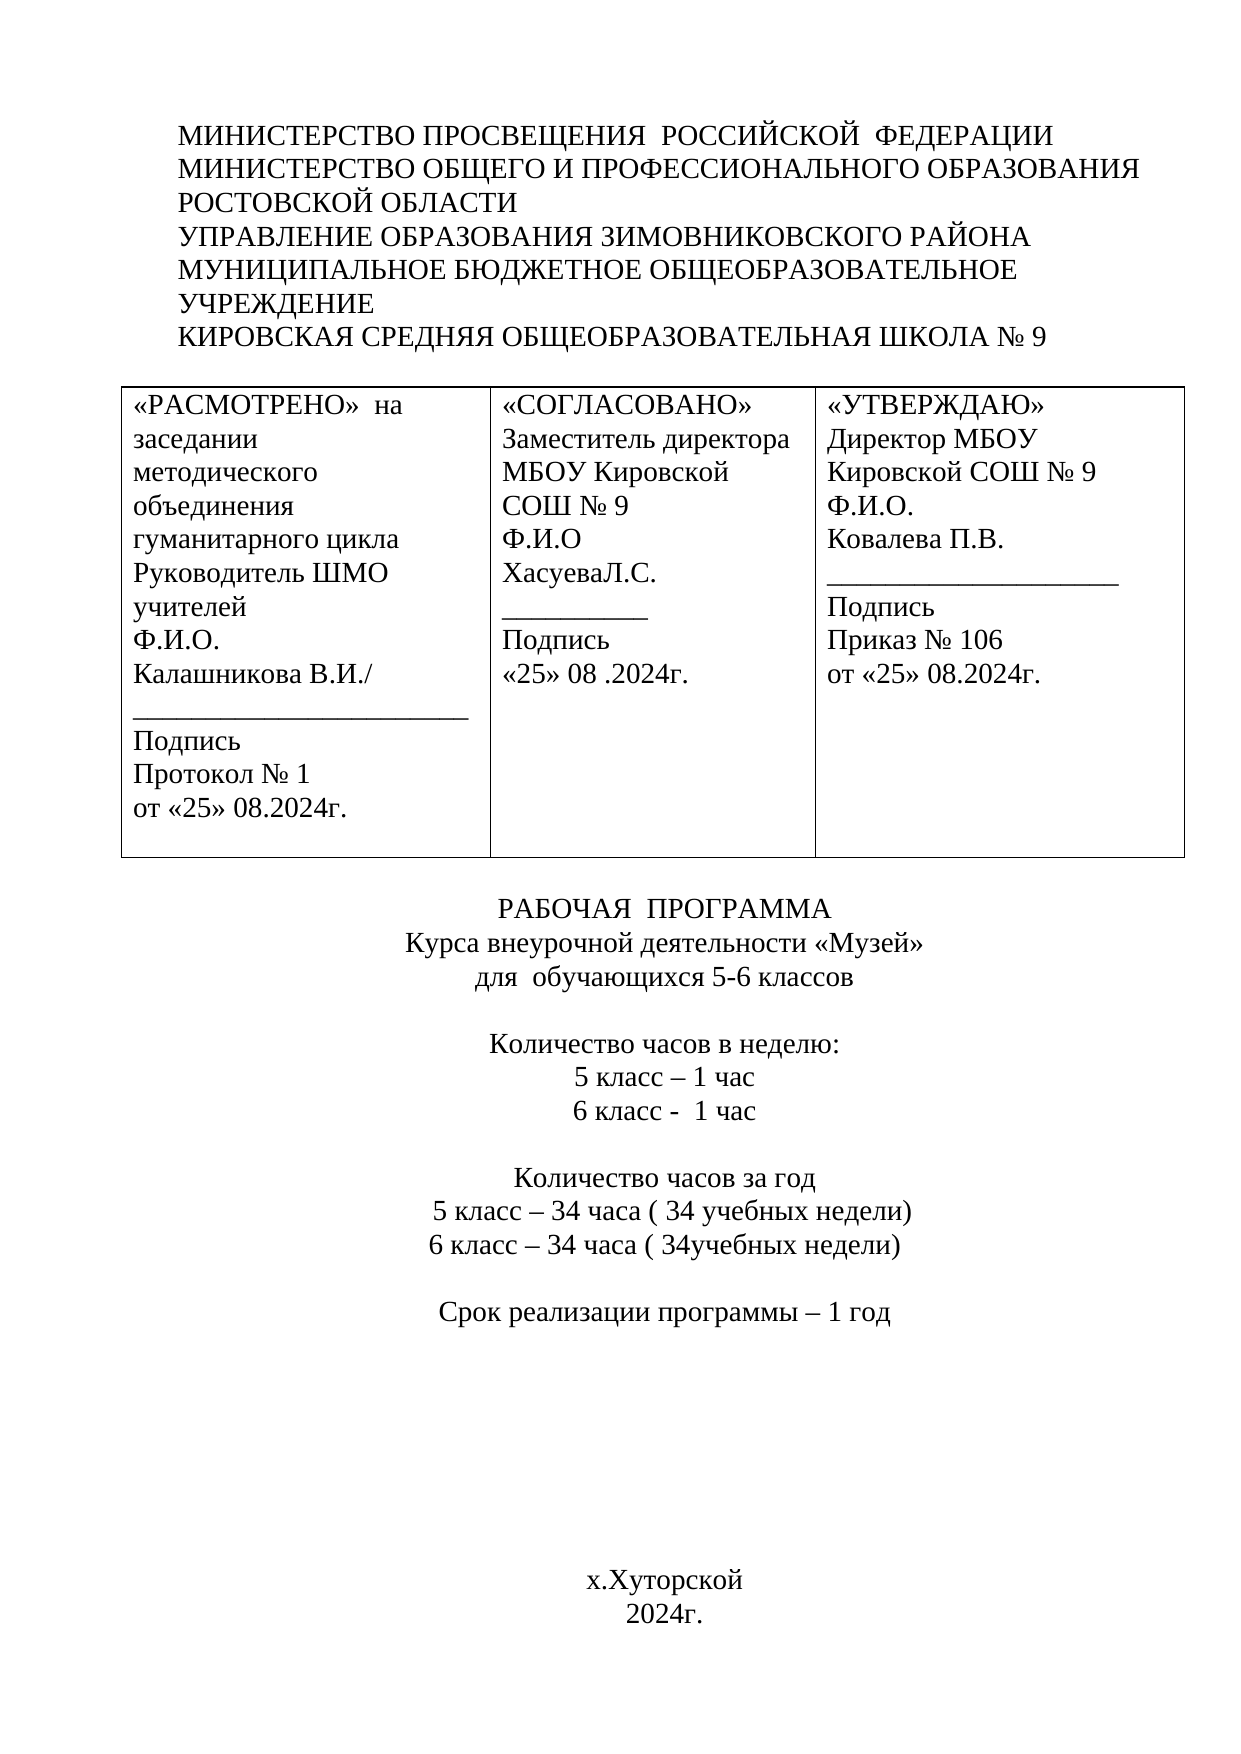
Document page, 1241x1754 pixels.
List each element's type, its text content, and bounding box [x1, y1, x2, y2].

table_header «РАСМОТРЕНО» на заседании методического объединения гуманитарного цикла Руководитель ШМО учителей Ф.И.О. Калашникова В.И./ _______________________ Подпись Протокол № 1 от «25» 08.2024г. [122, 388, 490, 857]
text МУНИЦИПАЛЬНОЕ БЮДЖЕТНОЕ ОБЩЕОБРАЗОВАТЕЛЬНОЕ УЧРЕЖДЕНИЕ [177, 252, 1152, 319]
text 6 класс – 34 часа ( 34учебных недели) [177, 1227, 1152, 1261]
text 5 класс – 34 часа ( 34 учебных недели) [177, 1193, 1152, 1227]
table_header «СОГЛАСОВАНО» Заместитель директора МБОУ Кировской СОШ № 9 Ф.И.О ХасуеваЛ.С. __________ Подпись «25» 08 .2024г. [491, 388, 815, 857]
text КИРОВСКАЯ СРЕДНЯЯ ОБЩЕОБРАЗОВАТЕЛЬНАЯ ШКОЛА № 9 [177, 319, 1152, 353]
table_header «УТВЕРЖДАЮ» Директор МБОУ Кировской СОШ № 9 Ф.И.О. Ковалева П.В. ____________________ Подпись Приказ № 106 от «25» 08.2024г. [816, 388, 1184, 857]
text для обучающихся 5-6 классов [177, 959, 1152, 992]
text Срок реализации программы – 1 год [177, 1294, 1152, 1328]
text 6 класс - 1 час [177, 1093, 1152, 1126]
text Количество часов в неделю: [177, 1026, 1152, 1059]
text 2024г. [177, 1596, 1152, 1629]
text УПРАВЛЕНИЕ ОБРАЗОВАНИЯ ЗИМОВНИКОВСКОГО РАЙОНА [177, 219, 1152, 252]
text Курса внеурочной деятельности «Музей» [177, 925, 1152, 959]
text х.Хуторской [177, 1562, 1152, 1596]
text 5 класс – 1 час [177, 1059, 1152, 1093]
text РАБОЧАЯ ПРОГРАММА [177, 892, 1152, 925]
text МИНИСТЕРСТВО ОБЩЕГО И ПРОФЕССИОНАЛЬНОГО ОБРАЗОВАНИЯ РОСТОВСКОЙ ОБЛАСТИ [177, 152, 1152, 219]
text Количество часов за год [177, 1160, 1152, 1193]
text МИНИСТЕРСТВО ПРОСВЕЩЕНИЯ РОССИЙСКОЙ ФЕДЕРАЦИИ [177, 118, 1152, 152]
